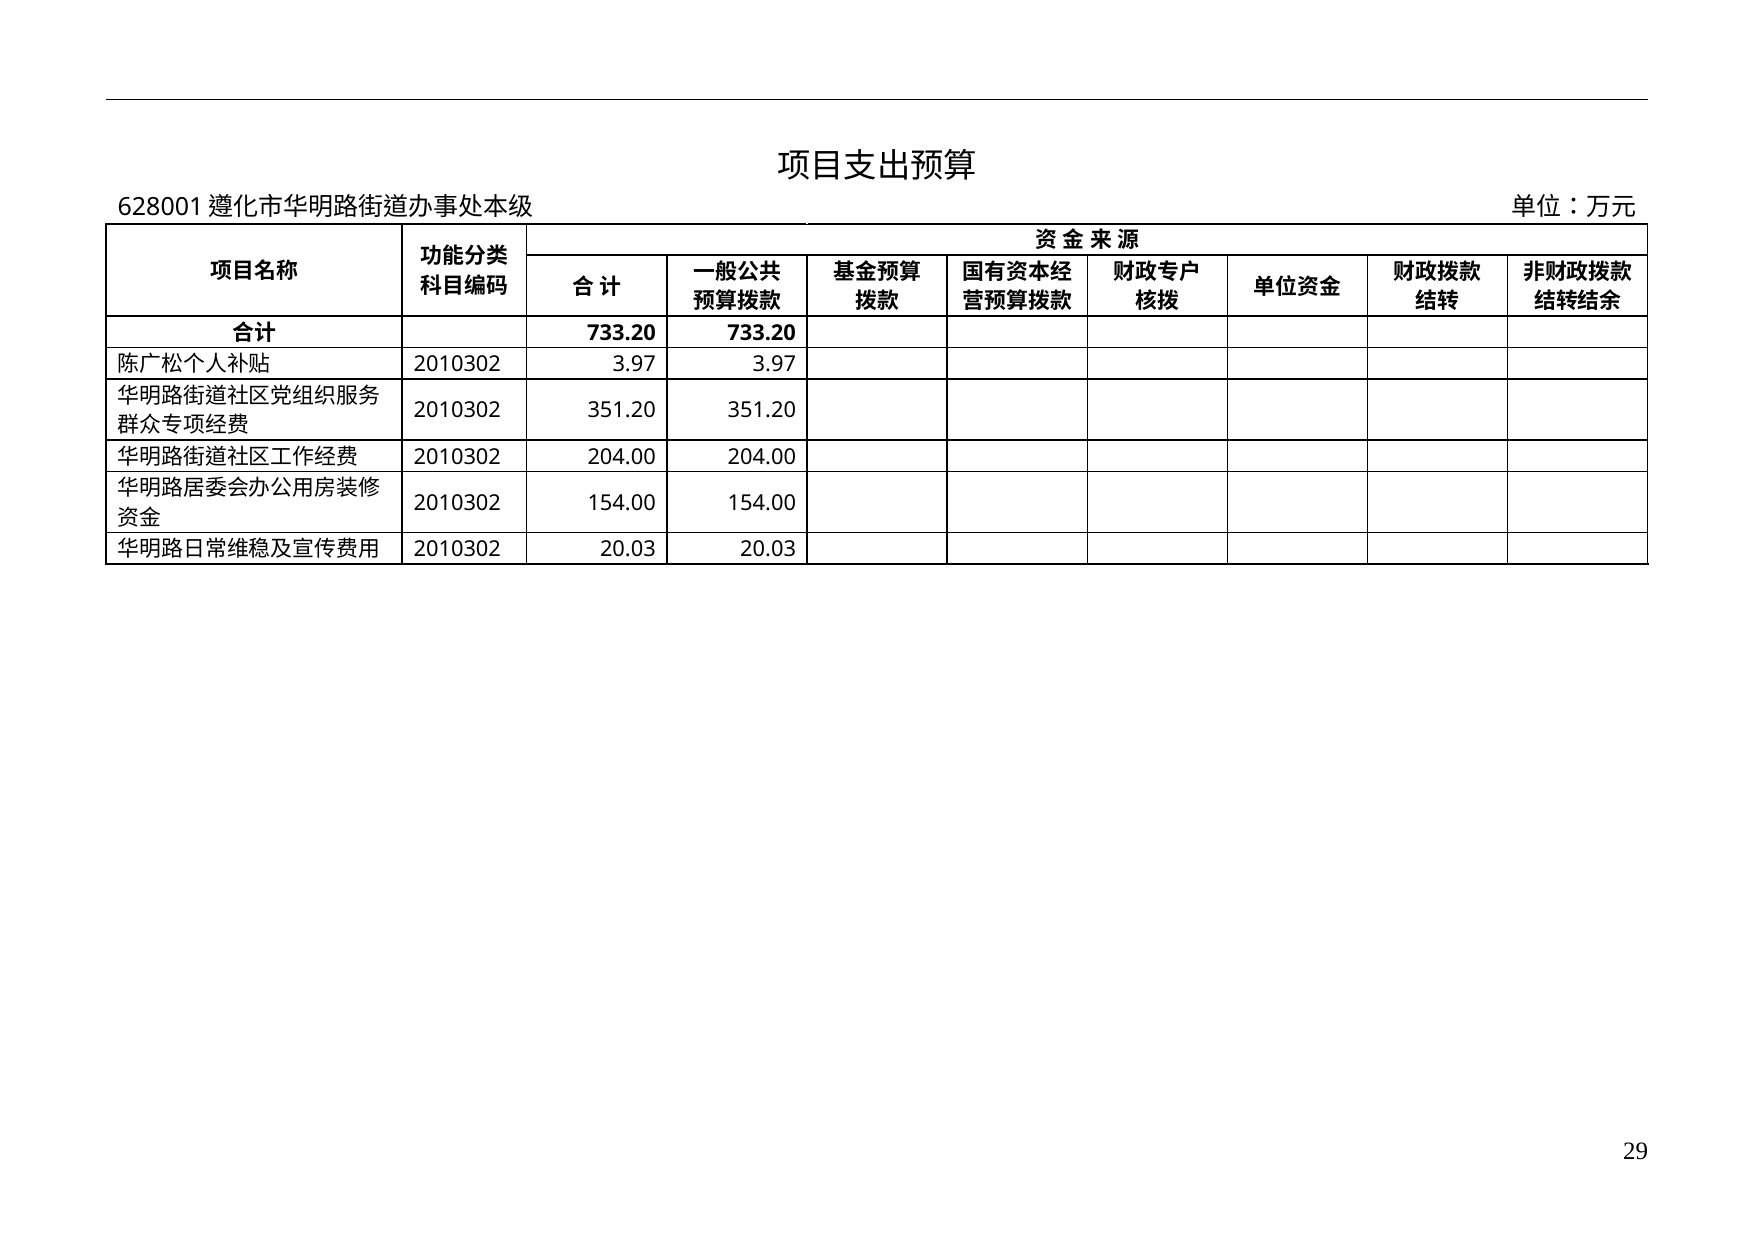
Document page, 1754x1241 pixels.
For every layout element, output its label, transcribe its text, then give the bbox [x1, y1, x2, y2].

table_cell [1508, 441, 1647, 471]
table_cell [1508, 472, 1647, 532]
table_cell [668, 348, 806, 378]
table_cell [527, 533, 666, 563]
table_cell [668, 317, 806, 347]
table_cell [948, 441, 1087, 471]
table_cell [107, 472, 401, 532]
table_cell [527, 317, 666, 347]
text 项目支出预算 [106, 142, 1648, 187]
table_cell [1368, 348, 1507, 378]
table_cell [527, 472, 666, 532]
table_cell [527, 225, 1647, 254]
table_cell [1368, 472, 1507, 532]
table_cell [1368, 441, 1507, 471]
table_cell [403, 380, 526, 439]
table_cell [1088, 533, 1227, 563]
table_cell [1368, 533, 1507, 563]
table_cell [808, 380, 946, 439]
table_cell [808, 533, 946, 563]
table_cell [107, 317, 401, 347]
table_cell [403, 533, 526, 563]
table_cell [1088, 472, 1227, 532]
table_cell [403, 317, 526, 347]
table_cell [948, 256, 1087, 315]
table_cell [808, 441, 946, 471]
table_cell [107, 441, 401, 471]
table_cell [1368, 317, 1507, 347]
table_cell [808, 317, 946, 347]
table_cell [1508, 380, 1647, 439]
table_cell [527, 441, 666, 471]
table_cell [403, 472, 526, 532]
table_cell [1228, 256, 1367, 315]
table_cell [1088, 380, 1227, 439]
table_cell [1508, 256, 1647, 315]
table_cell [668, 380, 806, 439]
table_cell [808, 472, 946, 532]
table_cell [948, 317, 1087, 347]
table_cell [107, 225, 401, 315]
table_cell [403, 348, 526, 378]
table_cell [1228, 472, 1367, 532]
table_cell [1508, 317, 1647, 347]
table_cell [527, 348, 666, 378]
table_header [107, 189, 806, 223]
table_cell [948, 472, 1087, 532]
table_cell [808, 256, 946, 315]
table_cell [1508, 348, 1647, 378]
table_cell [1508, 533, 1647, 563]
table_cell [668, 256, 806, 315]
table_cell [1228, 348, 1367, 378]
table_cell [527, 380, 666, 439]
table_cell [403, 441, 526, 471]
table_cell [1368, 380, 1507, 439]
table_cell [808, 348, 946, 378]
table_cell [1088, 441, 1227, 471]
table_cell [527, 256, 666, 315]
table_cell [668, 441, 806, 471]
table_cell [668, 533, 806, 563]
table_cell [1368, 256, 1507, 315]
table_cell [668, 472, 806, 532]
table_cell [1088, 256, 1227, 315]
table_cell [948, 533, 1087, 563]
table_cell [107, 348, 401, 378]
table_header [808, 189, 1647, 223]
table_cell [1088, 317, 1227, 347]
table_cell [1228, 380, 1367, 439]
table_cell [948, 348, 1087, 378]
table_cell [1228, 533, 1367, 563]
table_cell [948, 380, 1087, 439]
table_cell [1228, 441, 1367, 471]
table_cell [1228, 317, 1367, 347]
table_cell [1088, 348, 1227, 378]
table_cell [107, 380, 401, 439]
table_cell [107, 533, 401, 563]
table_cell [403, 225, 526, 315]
